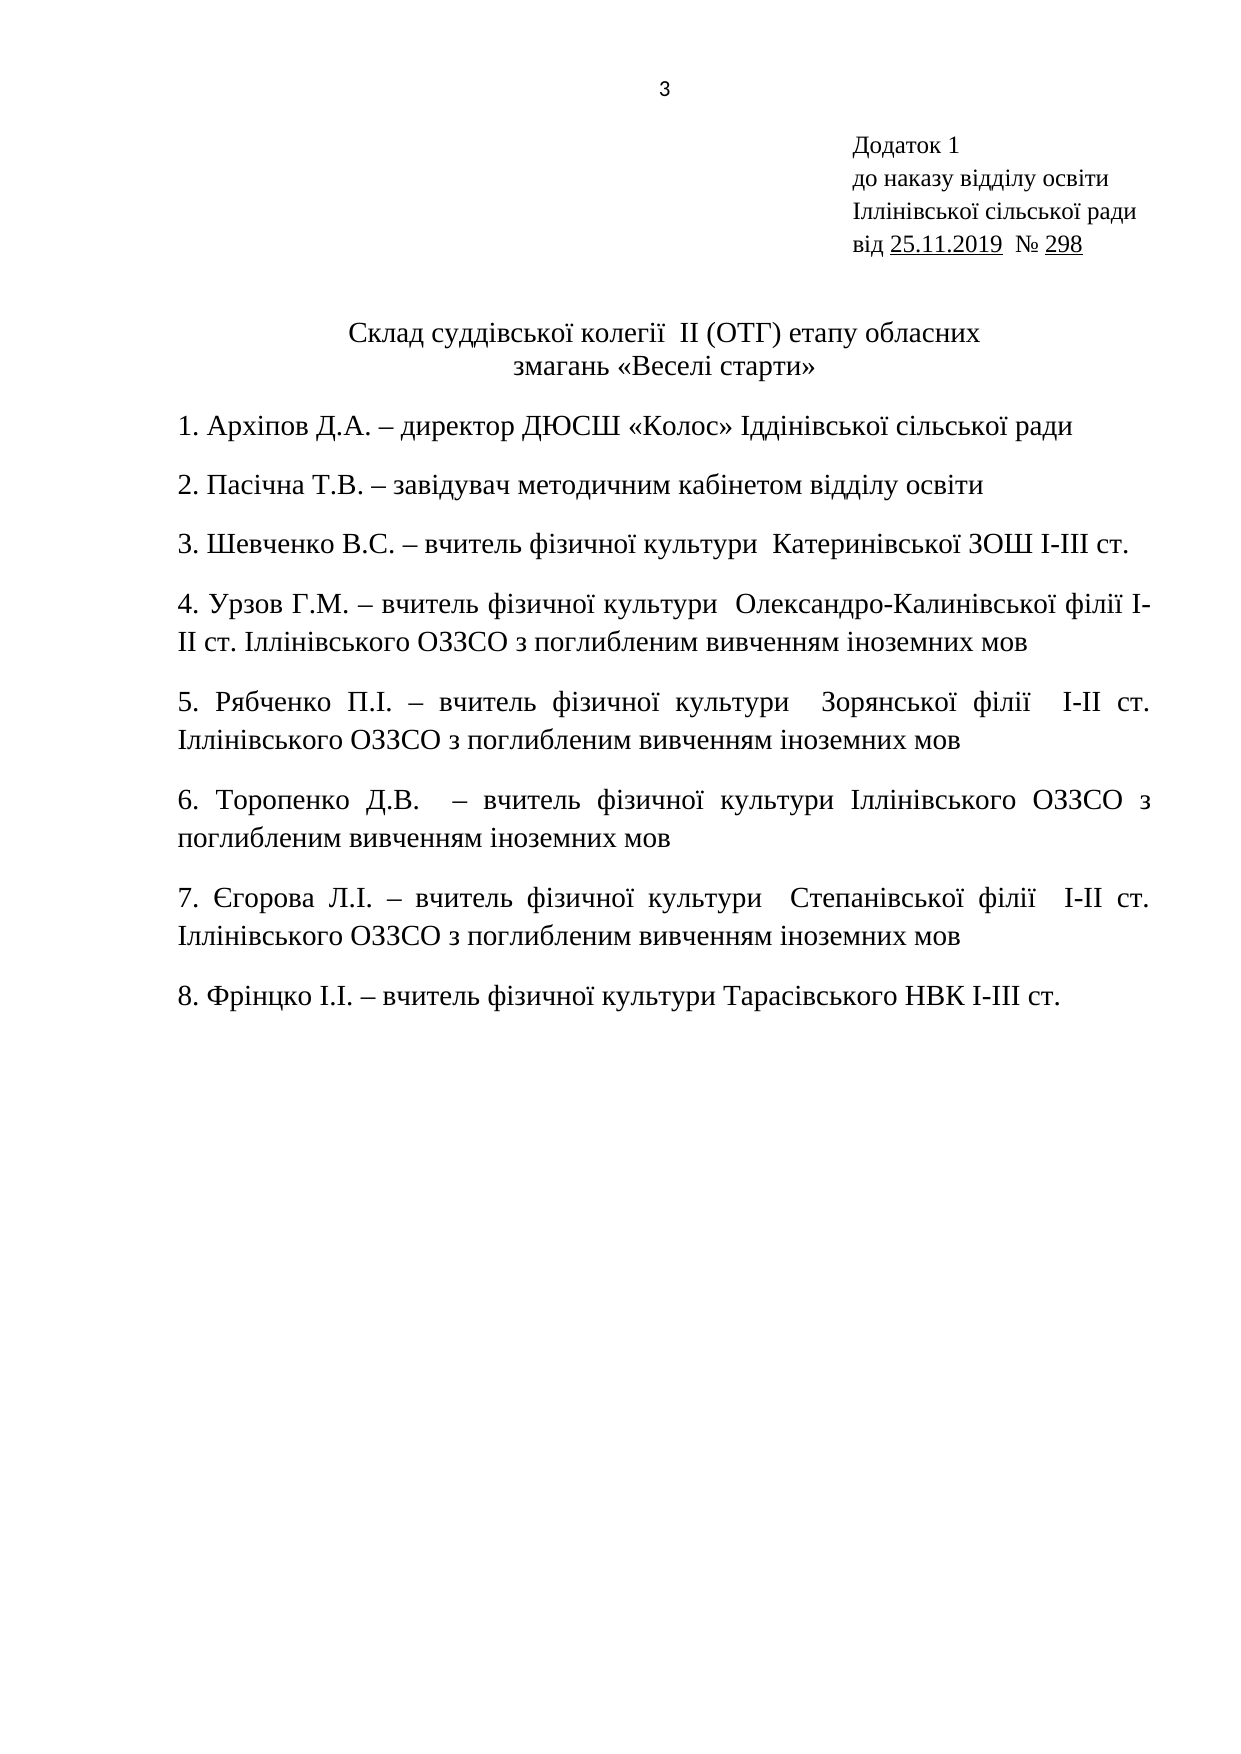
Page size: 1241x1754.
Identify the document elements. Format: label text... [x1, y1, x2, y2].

text 3. Шевченко В.С. – вчитель фізичної культури Катеринівської ЗОШ І-ІІІ ст. [177, 527, 1152, 560]
text Склад суддівської колегії ІІ (ОТГ) етапу обласних [177, 315, 1152, 348]
text змагань «Веселі старти» [177, 348, 1152, 382]
text 5. Рябченко П.І. – вчитель фізичної культури Зорянської філії І-ІІ ст. Іллінівського ОЗЗСО з поглибленим вивченням іноземних мов [177, 684, 1152, 756]
text Іллінівської сільської ради [852, 196, 1152, 225]
text 8. Фрінцко І.І. – вчитель фізичної культури Тарасівського НВК І-ІІІ ст. [177, 978, 1152, 1011]
text Додаток 1 [852, 130, 1152, 159]
text 7. Єгорова Л.І. – вчитель фізичної культури Степанівської філії І-ІІ ст. Іллінівського ОЗЗСО з поглибленим вивченням іноземних мов [177, 880, 1152, 952]
text 4. Урзов Г.М. – вчитель фізичної культури Олександро-Калинівської філії І-ІІ ст. Іллінівського ОЗЗСО з поглибленим вивченням іноземних мов [177, 586, 1152, 658]
text від 25.11.2019 № 298 [852, 229, 1152, 258]
text 2. Пасічна Т.В. – завідувач методичним кабінетом відділу освіти [177, 467, 1152, 501]
text до наказу відділу освіти [852, 163, 1152, 192]
text 1. Архіпов Д.А. – директор ДЮСШ «Колос» Іддінівської сільської ради [177, 408, 1152, 441]
text 6. Торопенко Д.В. – вчитель фізичної культури Іллінівського ОЗЗСО з поглибленим вивченням іноземних мов [177, 782, 1152, 854]
